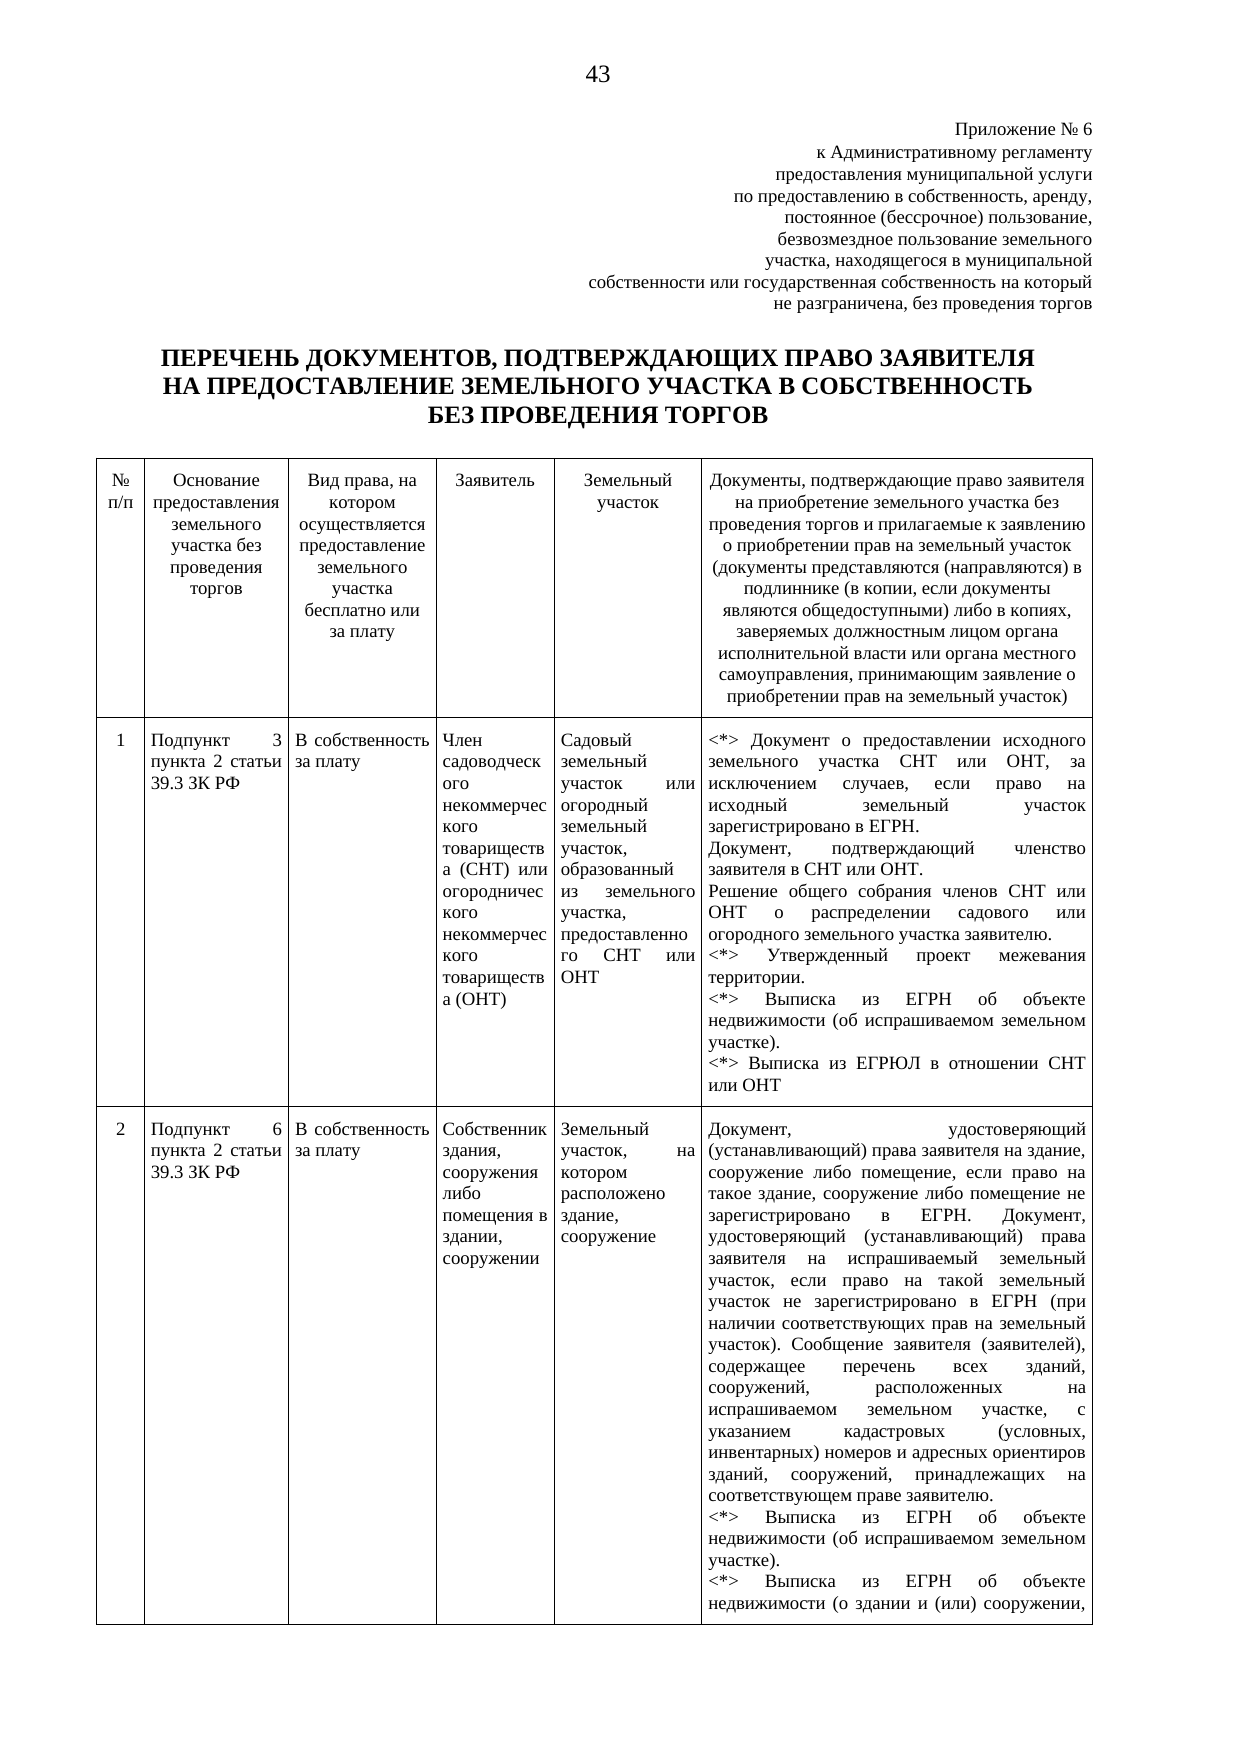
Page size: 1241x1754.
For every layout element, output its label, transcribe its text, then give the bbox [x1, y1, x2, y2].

table_cell Подпункт 3 пункта 2 статьи 39.3 ЗК РФ [145, 718, 288, 1106]
table_header № п/п [97, 459, 144, 717]
table_cell 1 [97, 718, 144, 1106]
title ПЕРЕЧЕНЬ ДОКУМЕНТОВ, ПОДТВЕРЖДАЮЩИХ ПРАВО ЗАЯВИТЕЛЯ [103, 343, 1092, 371]
table_cell Член садоводческого некоммерческого товарищества (СНТ) или огороднического некоммерческого товарищества (ОНТ) [437, 718, 554, 1106]
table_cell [702, 1107, 1092, 1624]
table_header Документы, подтверждающие право заявителя на приобретение земельного участка без проведения торгов и прилагаемые к заявлению о приобретении прав на земельный участок (документы представляются (направляются) в подлиннике (в копии, если документы являются общедоступными) либо в копиях, заверяемых должностным лицом органа исполнительной власти или органа местного самоуправления, принимающим заявление о приобретении прав на земельный участок) [702, 459, 1092, 717]
title НА ПРЕДОСТАВЛЕНИЕ ЗЕМЕЛЬНОГО УЧАСТКА В СОБСТВЕННОСТЬ [103, 371, 1092, 400]
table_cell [555, 1107, 701, 1624]
table_header Заявитель [437, 459, 554, 717]
table_header Земельный участок [555, 459, 701, 717]
text Приложение № 6 [103, 118, 1092, 140]
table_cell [289, 1107, 436, 1624]
text к Административному регламенту [103, 141, 1092, 163]
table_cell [145, 1107, 288, 1624]
table_cell 2 [97, 1107, 144, 1624]
text собственности или государственная собственность на который [103, 271, 1092, 292]
table_header Основание предоставления земельного участка без проведения торгов [145, 459, 288, 717]
table_cell <*> Документ о предоставлении исходного земельного участка СНТ или ОНТ, за исключением случаев, если право на исходный земельный участок зарегистрировано в ЕГРН. Документ, подтверждающий членство заявителя в СНТ или ОНТ. Решение общего собрания членов СНТ или ОНТ о распределении садового или огородного земельного участка заявителю. <*> Утвержденный проект межевания территории. <*> Выписка из ЕГРН об объекте недвижимости (об испрашиваемом земельном участке). <*> Выписка из ЕГРЮЛ в отношении СНТ или ОНТ [702, 718, 1092, 1106]
text предоставления муниципальной услуги [103, 163, 1092, 184]
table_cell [437, 1107, 554, 1624]
text постоянное (бессрочное) пользование, [103, 206, 1092, 228]
text безвозмездное пользование земельного [103, 228, 1092, 249]
text по предоставлению в собственность, аренду, [103, 184, 1092, 206]
table_cell В собственность за плату [289, 718, 436, 1106]
title БЕЗ ПРОВЕДЕНИЯ ТОРГОВ [103, 400, 1092, 429]
table_header Вид права, на котором осуществляется предоставление земельного участка бесплатно или за плату [289, 459, 436, 717]
text участка, находящегося в муниципальной [103, 249, 1092, 271]
text не разграничена, без проведения торгов [103, 292, 1092, 314]
table_cell Садовый земельный участок или огородный земельный участок, образованный из земельного участка, предоставленного СНТ или ОНТ [555, 718, 701, 1106]
